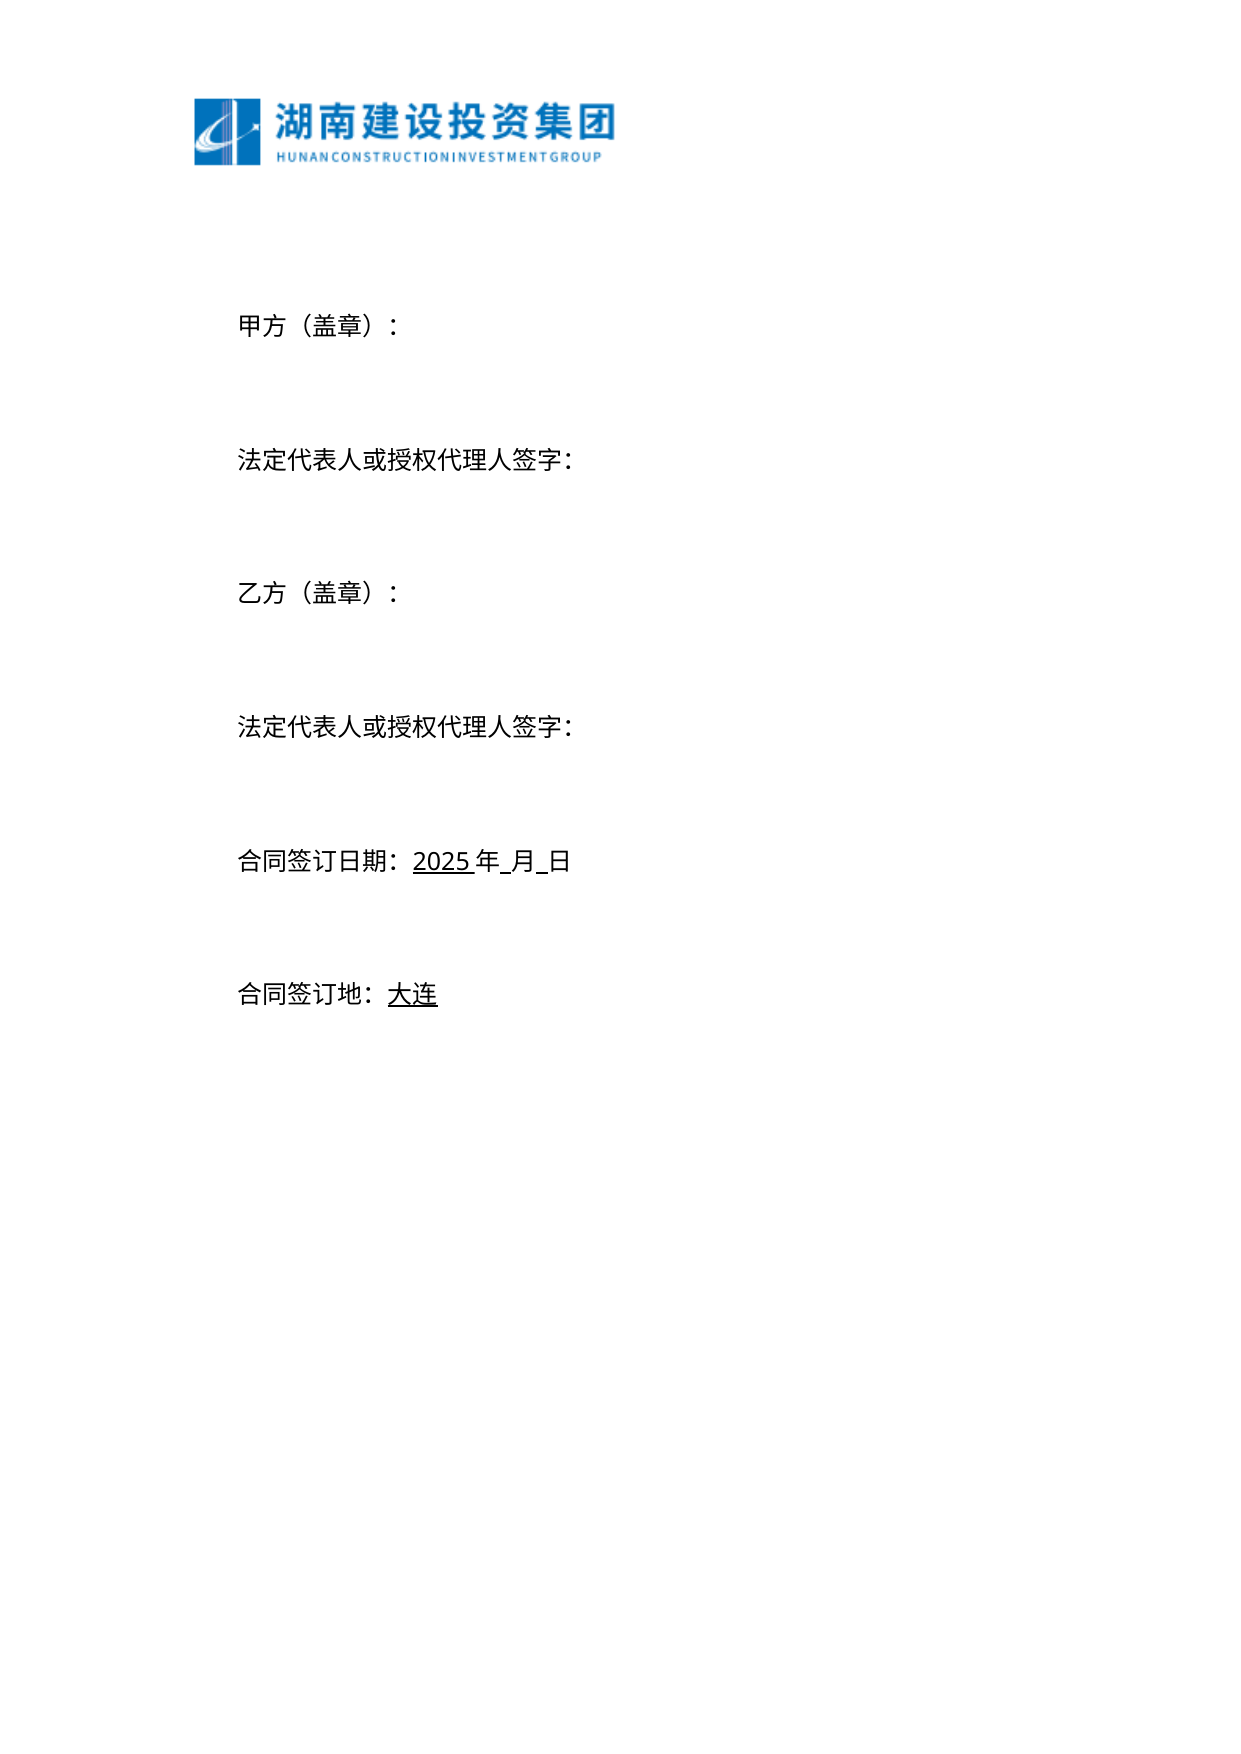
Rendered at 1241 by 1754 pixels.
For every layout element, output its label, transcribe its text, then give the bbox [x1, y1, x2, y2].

text 法定代表人或授权代理人签字： [187, 426, 1053, 491]
picture [187, 88, 627, 178]
text 合同签订日期：2025年 月 日 [187, 827, 1053, 892]
text 法定代表人或授权代理人签字： [187, 693, 1053, 758]
text 合同签订地：大连 [187, 960, 1053, 1025]
text 乙方（盖章）： [187, 559, 1053, 624]
text 甲方（盖章）： [187, 292, 1053, 357]
